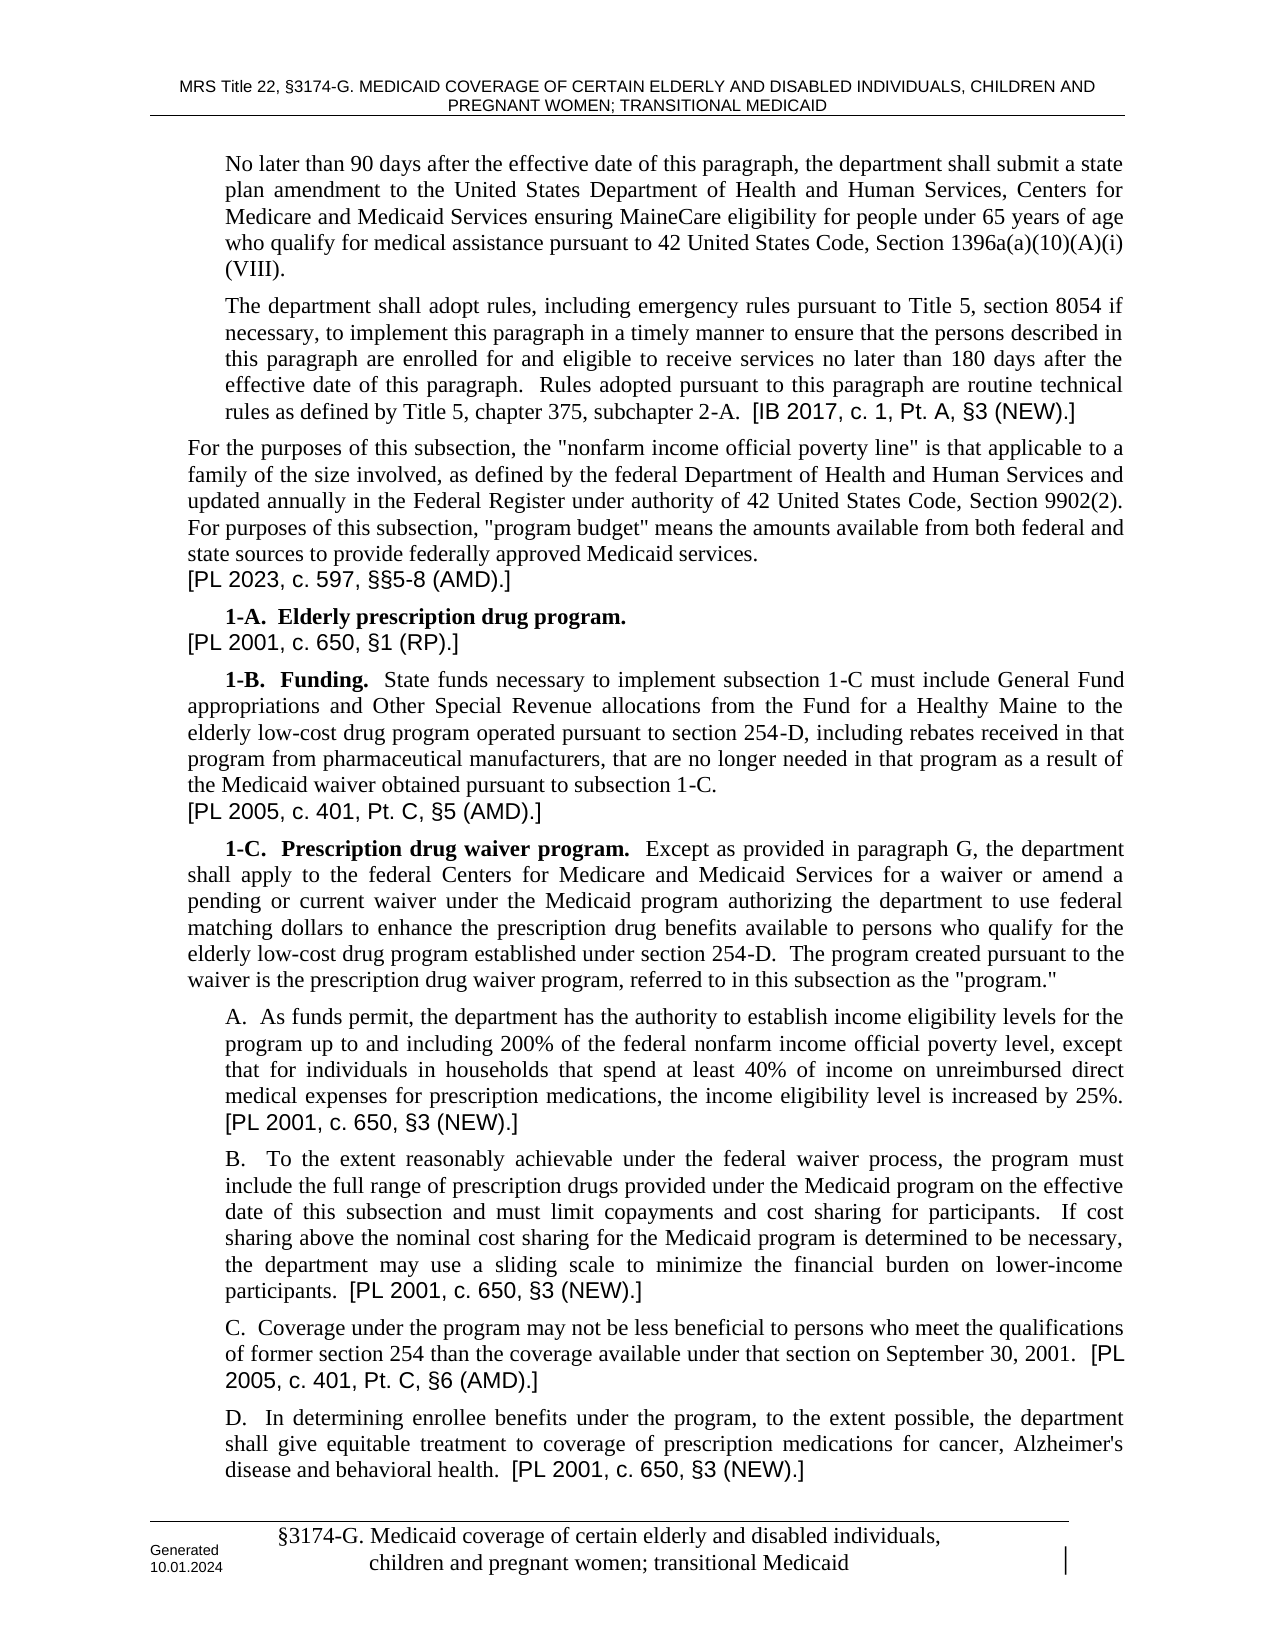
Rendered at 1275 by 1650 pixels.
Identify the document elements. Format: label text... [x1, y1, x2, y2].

text A. As funds permit, the department has the authority to establish income eligibility levels for the program up to and including 200% of the federal nonfarm income official poverty level, except that for individuals in households that spend at least 40% of income on unreimbursed direct medical expenses for prescription medications, the income eligibility level is increased by 25%. [PL 2001, c. 650, §3 (NEW).] [225, 1003, 1125, 1135]
text For the purposes of this subsection, the "nonfarm income official poverty line" is that applicable to a family of the size involved, as defined by the federal Department of Health and Human Services and updated annually in the Federal Register under authority of 42 United States Code, Section 9902(2). For purposes of this subsection, "program budget" means the amounts available from both federal and state sources to provide federally approved Medicaid services. [187, 434, 1125, 566]
text B. To the extent reasonably achievable under the federal waiver process, the program must include the full range of prescription drugs provided under the Medicaid program on the effective date of this subsection and must limit copayments and cost sharing for participants. If cost sharing above the nominal cost sharing for the Medicaid program is determined to be necessary, the department may use a sliding scale to minimize the financial burden on lower-income participants. [PL 2001, c. 650, §3 (NEW).] [225, 1145, 1125, 1304]
text 1-A. Elderly prescription drug program. [187, 603, 1125, 629]
text [PL 2005, c. 401, Pt. C, §5 (AMD).] [187, 798, 1125, 824]
text The department shall adopt rules, including emergency rules pursuant to Title 5, section 8054 if necessary, to implement this paragraph in a timely manner to ensure that the persons described in this paragraph are enrolled for and eligible to receive services no later than 180 days after the effective date of this paragraph. Rules adopted pursuant to this paragraph are routine technical rules as defined by Title 5, chapter 375, subchapter 2‑A. [IB 2017, c. 1, Pt. A, §3 (NEW).] [225, 292, 1125, 424]
text [PL 2001, c. 650, §1 (RP).] [187, 629, 1125, 656]
text C. Coverage under the program may not be less beneficial to persons who meet the qualifications of former section 254 than the coverage available under that section on September 30, 2001. [PL 2005, c. 401, Pt. C, §6 (AMD).] [225, 1314, 1125, 1393]
text D. In determining enrollee benefits under the program, to the extent possible, the department shall give equitable treatment to coverage of prescription medications for cancer, Alzheimer's disease and behavioral health. [PL 2001, c. 650, §3 (NEW).] [225, 1404, 1125, 1483]
text 1-B. Funding. State funds necessary to implement subsection 1‑C must include General Fund appropriations and Other Special Revenue allocations from the Fund for a Healthy Maine to the elderly low-cost drug program operated pursuant to section 254‑D, including rebates received in that program from pharmaceutical manufacturers, that are no longer needed in that program as a result of the Medicaid waiver obtained pursuant to subsection 1‑C. [187, 666, 1125, 798]
text 1-C. Prescription drug waiver program. Except as provided in paragraph G, the department shall apply to the federal Centers for Medicare and Medicaid Services for a waiver or amend a pending or current waiver under the Medicaid program authorizing the department to use federal matching dollars to enhance the prescription drug benefits available to persons who qualify for the elderly low-cost drug program established under section 254‑D. The program created pursuant to the waiver is the prescription drug waiver program, referred to in this subsection as the "program." [187, 835, 1125, 993]
text No later than 90 days after the effective date of this paragraph, the department shall submit a state plan amendment to the United States Department of Health and Human Services, Centers for Medicare and Medicaid Services ensuring MaineCare eligibility for people under 65 years of age who qualify for medical assistance pursuant to 42 United States Code, Section 1396a(a)(10)(A)(i)(VIII). [225, 150, 1125, 282]
text [PL 2023, c. 597, §§5-8 (AMD).] [187, 566, 1125, 593]
